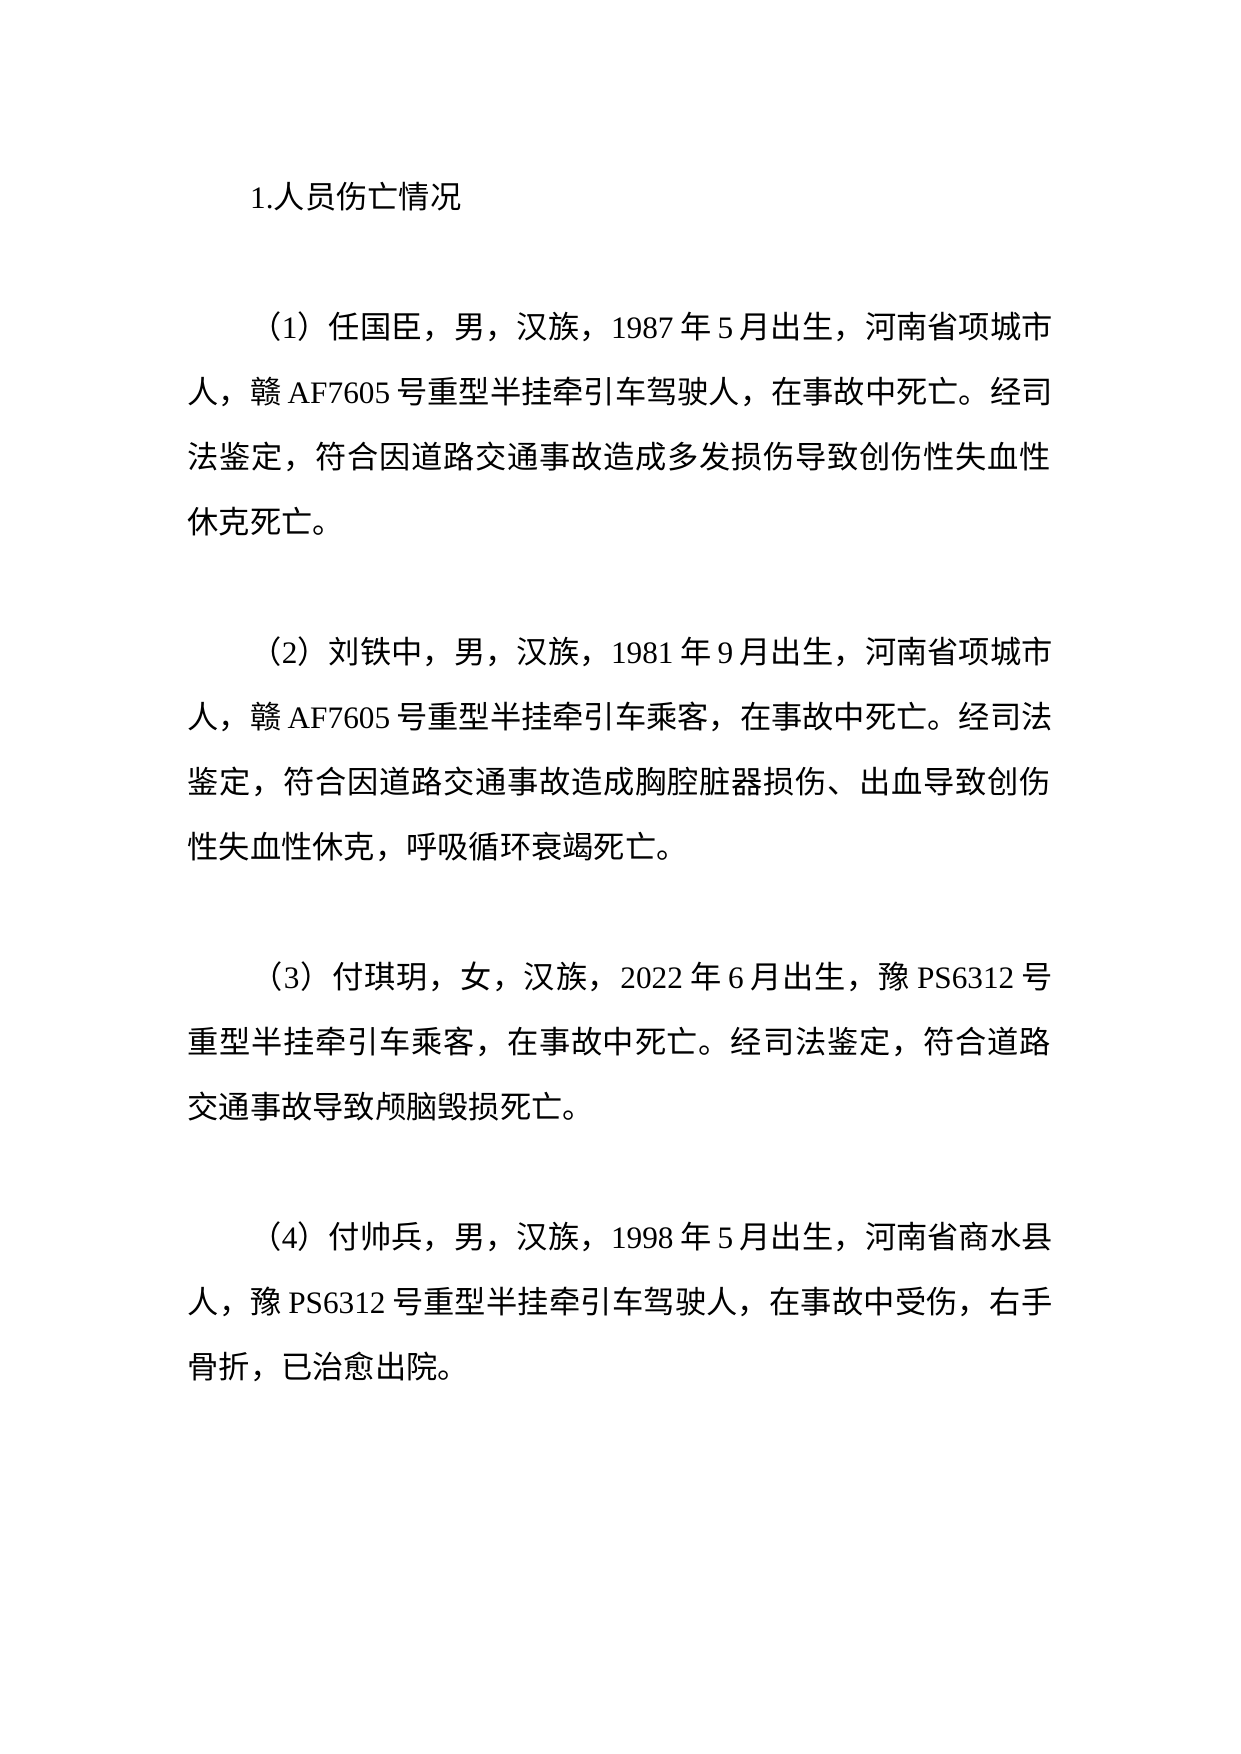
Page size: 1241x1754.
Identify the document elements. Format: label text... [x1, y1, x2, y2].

text （2）刘铁中，男，汉族，1981年9月出生，河南省项城市人，赣AF7605号重型半挂牵引车乘客，在事故中死亡。经司法鉴定，符合因道路交通事故造成胸腔脏器损伤、出血导致创伤性失血性休克，呼吸循环衰竭死亡。 [187, 617, 1053, 877]
text 1.人员伤亡情况 [187, 162, 1053, 227]
text （4）付帅兵，男，汉族，1998年5月出生，河南省商水县人，豫PS6312号重型半挂牵引车驾驶人，在事故中受伤，右手骨折，已治愈出院。 [187, 1202, 1053, 1397]
text （3）付琪玥，女，汉族，2022年6月出生，豫PS6312号重型半挂牵引车乘客，在事故中死亡。经司法鉴定，符合道路交通事故导致颅脑毁损死亡。 [187, 942, 1053, 1137]
text （1）任国臣，男，汉族，1987年5月出生，河南省项城市人，赣AF7605号重型半挂牵引车驾驶人，在事故中死亡。经司法鉴定，符合因道路交通事故造成多发损伤导致创伤性失血性休克死亡。 [187, 292, 1053, 552]
